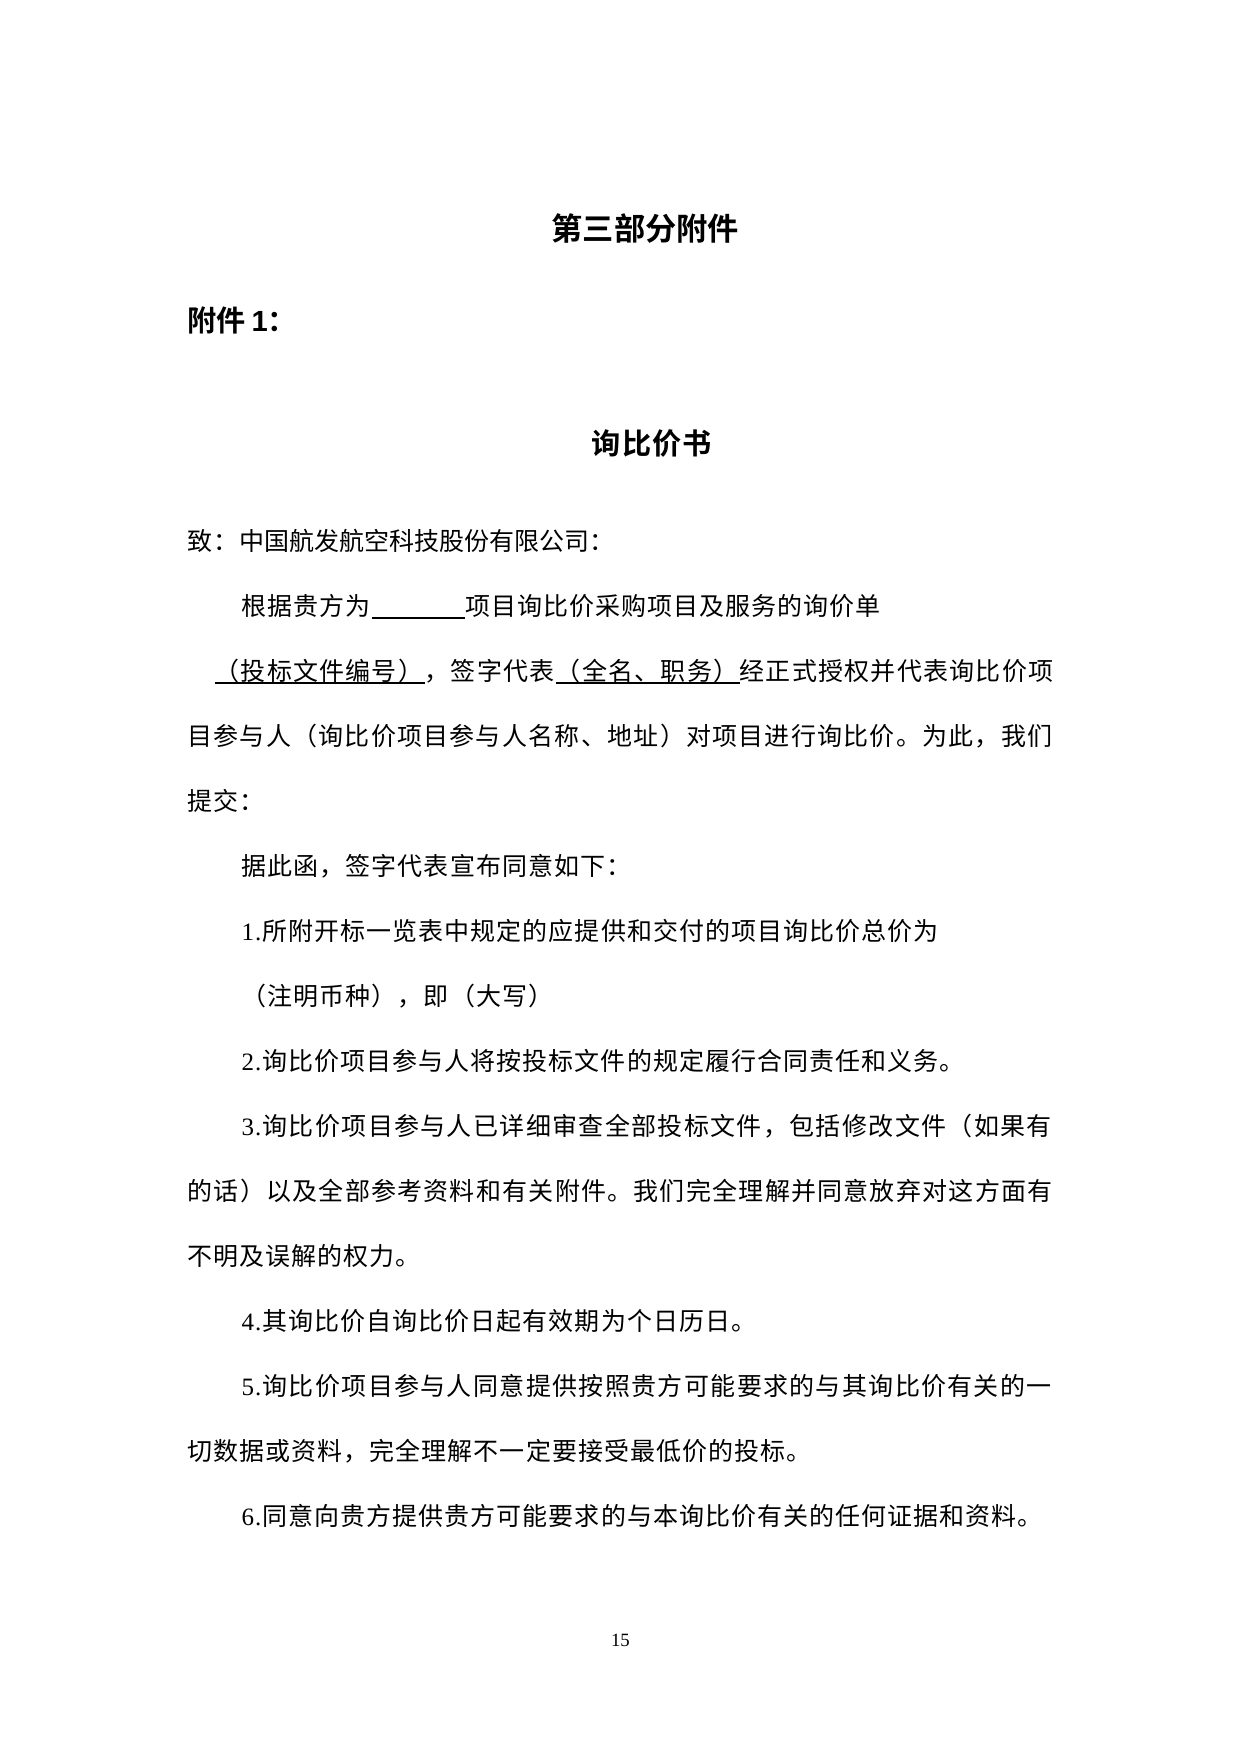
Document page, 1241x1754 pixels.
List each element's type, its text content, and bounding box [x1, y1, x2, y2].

text （注明币种），即（大写） [187, 962, 1053, 1027]
text 据此函，签字代表宣布同意如下： [187, 832, 1053, 897]
text 6.同意向贵方提供贵方可能要求的与本询比价有关的任何证据和资料。 [187, 1482, 1053, 1547]
text 1.所附开标一览表中规定的应提供和交付的项目询比价总价为 [187, 897, 1053, 962]
text 致：中国航发航空科技股份有限公司： [187, 507, 1053, 572]
text 根据贵方为 项目询比价采购项目及服务的询价单 [187, 572, 1053, 637]
text 3.询比价项目参与人已详细审查全部投标文件，包括修改文件（如果有的话）以及全部参考资料和有关附件。我们完全理解并同意放弃对这方面有不明及误解的权力。 [187, 1092, 1053, 1287]
text 2.询比价项目参与人将按投标文件的规定履行合同责任和义务。 [187, 1027, 1053, 1092]
subtitle 第三部分附件 [237, 194, 1053, 259]
subtitle 附件1： [187, 287, 1053, 352]
text 5.询比价项目参与人同意提供按照贵方可能要求的与其询比价有关的一切数据或资料，完全理解不一定要接受最低价的投标。 [187, 1352, 1053, 1482]
text 询比价书 [187, 409, 1053, 474]
text （投标文件编号），签字代表（全名、职务）经正式授权并代表询比价项目参与人（询比价项目参与人名称、地址）对项目进行询比价。为此，我们提交： [187, 637, 1053, 832]
text 4.其询比价自询比价日起有效期为个日历日。 [187, 1287, 1053, 1352]
